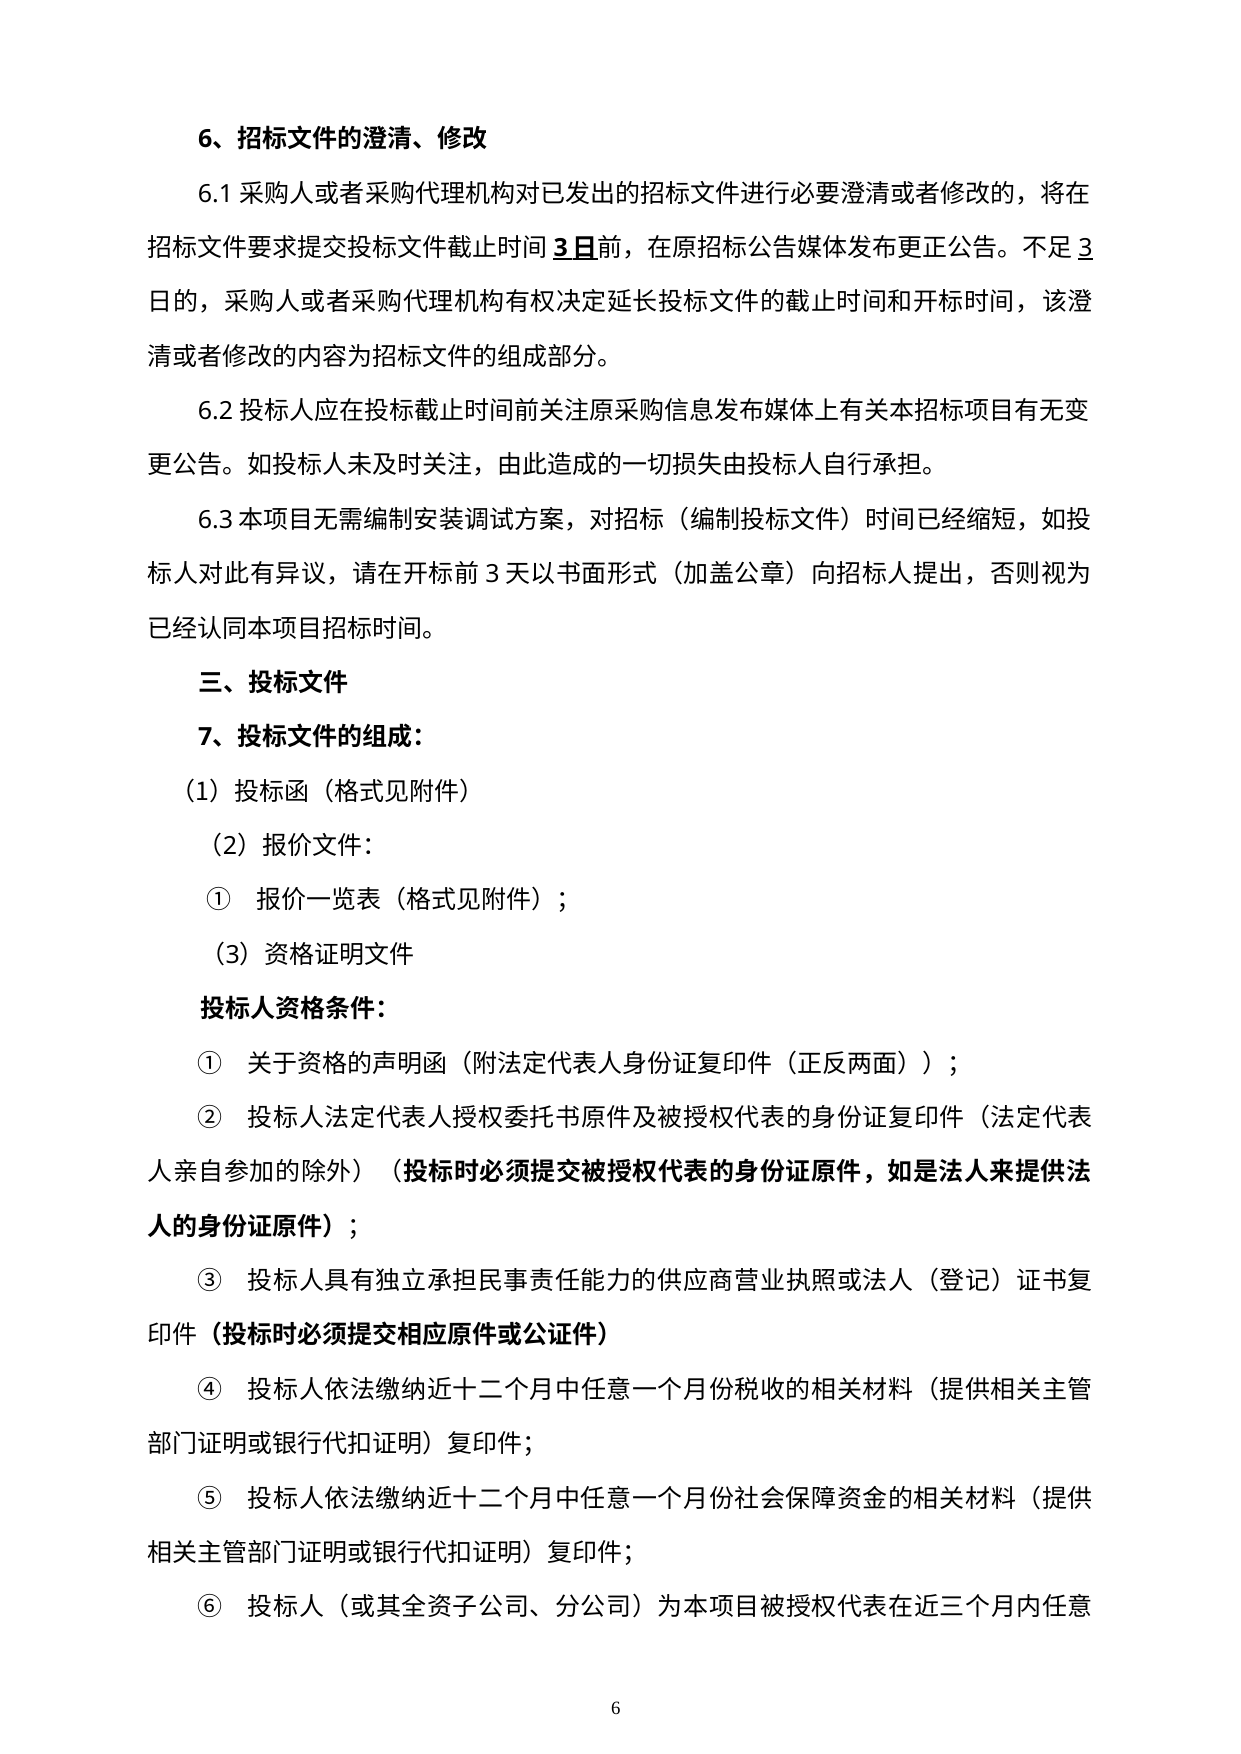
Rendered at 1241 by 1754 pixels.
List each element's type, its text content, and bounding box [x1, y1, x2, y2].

list 投标人依法缴纳近十二个月中任意一个月份税收的相关材料（提供相关主管部门证明或银行代扣证明）复印件； [148, 1369, 1093, 1460]
text 6.2 投标人应在投标截止时间前关注原采购信息发布媒体上有关本招标项目有无变更公告。如投标人未及时关注，由此造成的一切损失由投标人自行承担。 [148, 391, 1093, 481]
list 投标人依法缴纳近十二个月中任意一个月份社会保障资金的相关材料（提供相关主管部门证明或银行代扣证明）复印件； [148, 1478, 1093, 1569]
text （1）投标函（格式见附件） [148, 771, 1093, 807]
text 三、投标文件 [148, 662, 1093, 699]
text 6.3本项目无需编制安装调试方案，对招标（编制投标文件）时间已经缩短，如投标人对此有异议，请在开标前3天以书面形式（加盖公章）向招标人提出，否则视为已经认同本项目招标时间。 [148, 499, 1093, 644]
text 6.1 采购人或者采购代理机构对已发出的招标文件进行必要澄清或者修改的，将在招标文件要求提交投标文件截止时间3日前，在原招标公告媒体发布更正公告。不足3日的，采购人或者采购代理机构有权决定延长投标文件的截止时间和开标时间，该澄清或者修改的内容为招标文件的组成部分。 [148, 173, 1093, 372]
text 投标人资格条件： [200, 989, 1093, 1025]
text 7、投标文件的组成： [148, 717, 1093, 753]
list 投标人具有独立承担民事责任能力的供应商营业执照或法人（登记）证书复印件（投标时必须提交相应原件或公证件） [148, 1261, 1093, 1351]
list 投标人法定代表人授权委托书原件及被授权代表的身份证复印件（法定代表人亲自参加的除外）（投标时必须提交被授权代表的身份证原件，如是法人来提供法人的身份证原件）； [148, 1097, 1093, 1242]
list 报价一览表（格式见附件）； [148, 880, 1093, 916]
list 关于资格的声明函（附法定代表人身份证复印件（正反两面））； [148, 1043, 1093, 1079]
text 6、招标文件的澄清、修改 [148, 119, 1093, 155]
text （2）报价文件： [148, 826, 1093, 862]
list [148, 1587, 1093, 1623]
text （3）资格证明文件 [200, 934, 1093, 971]
